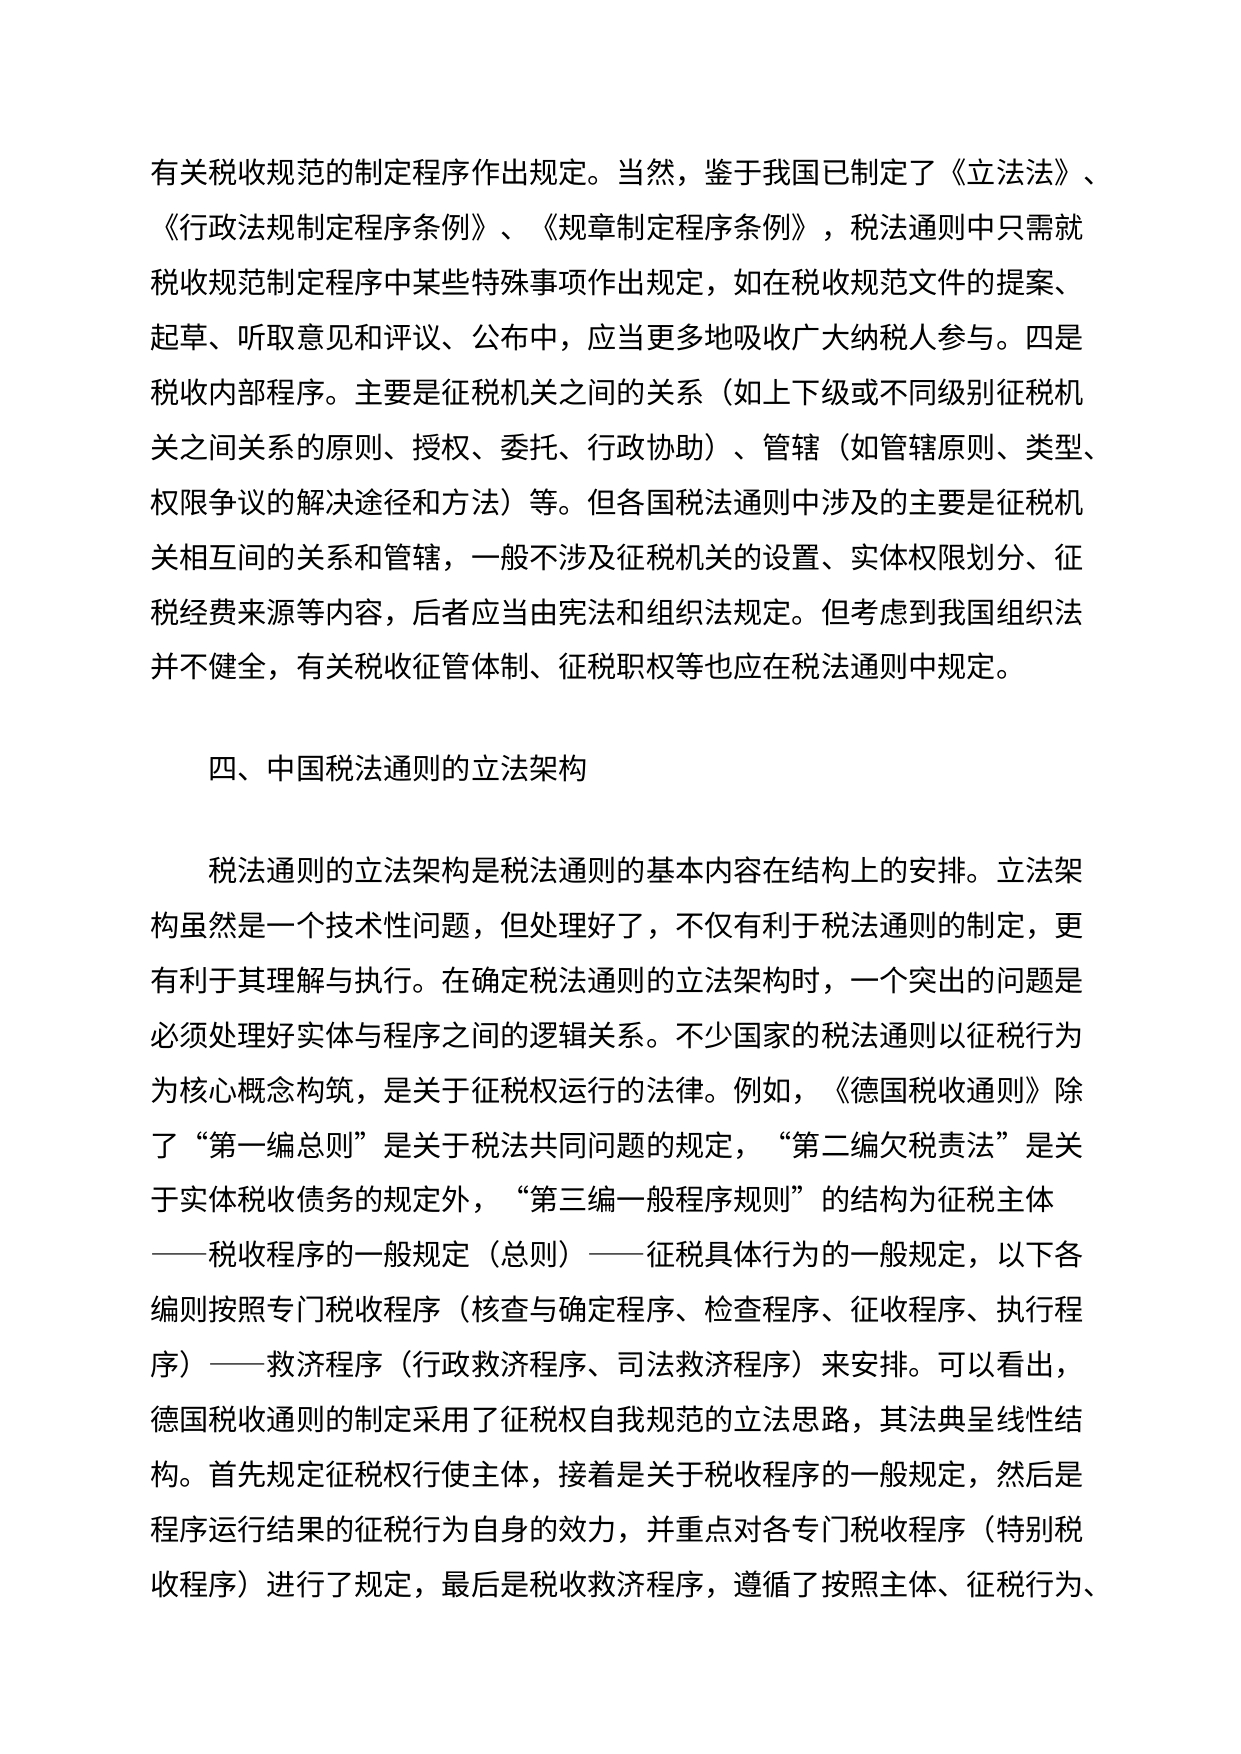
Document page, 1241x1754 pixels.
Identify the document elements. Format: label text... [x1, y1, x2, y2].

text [150, 848, 1090, 1603]
text 四、中国税法通则的立法架构 [150, 746, 1090, 788]
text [150, 150, 1090, 686]
